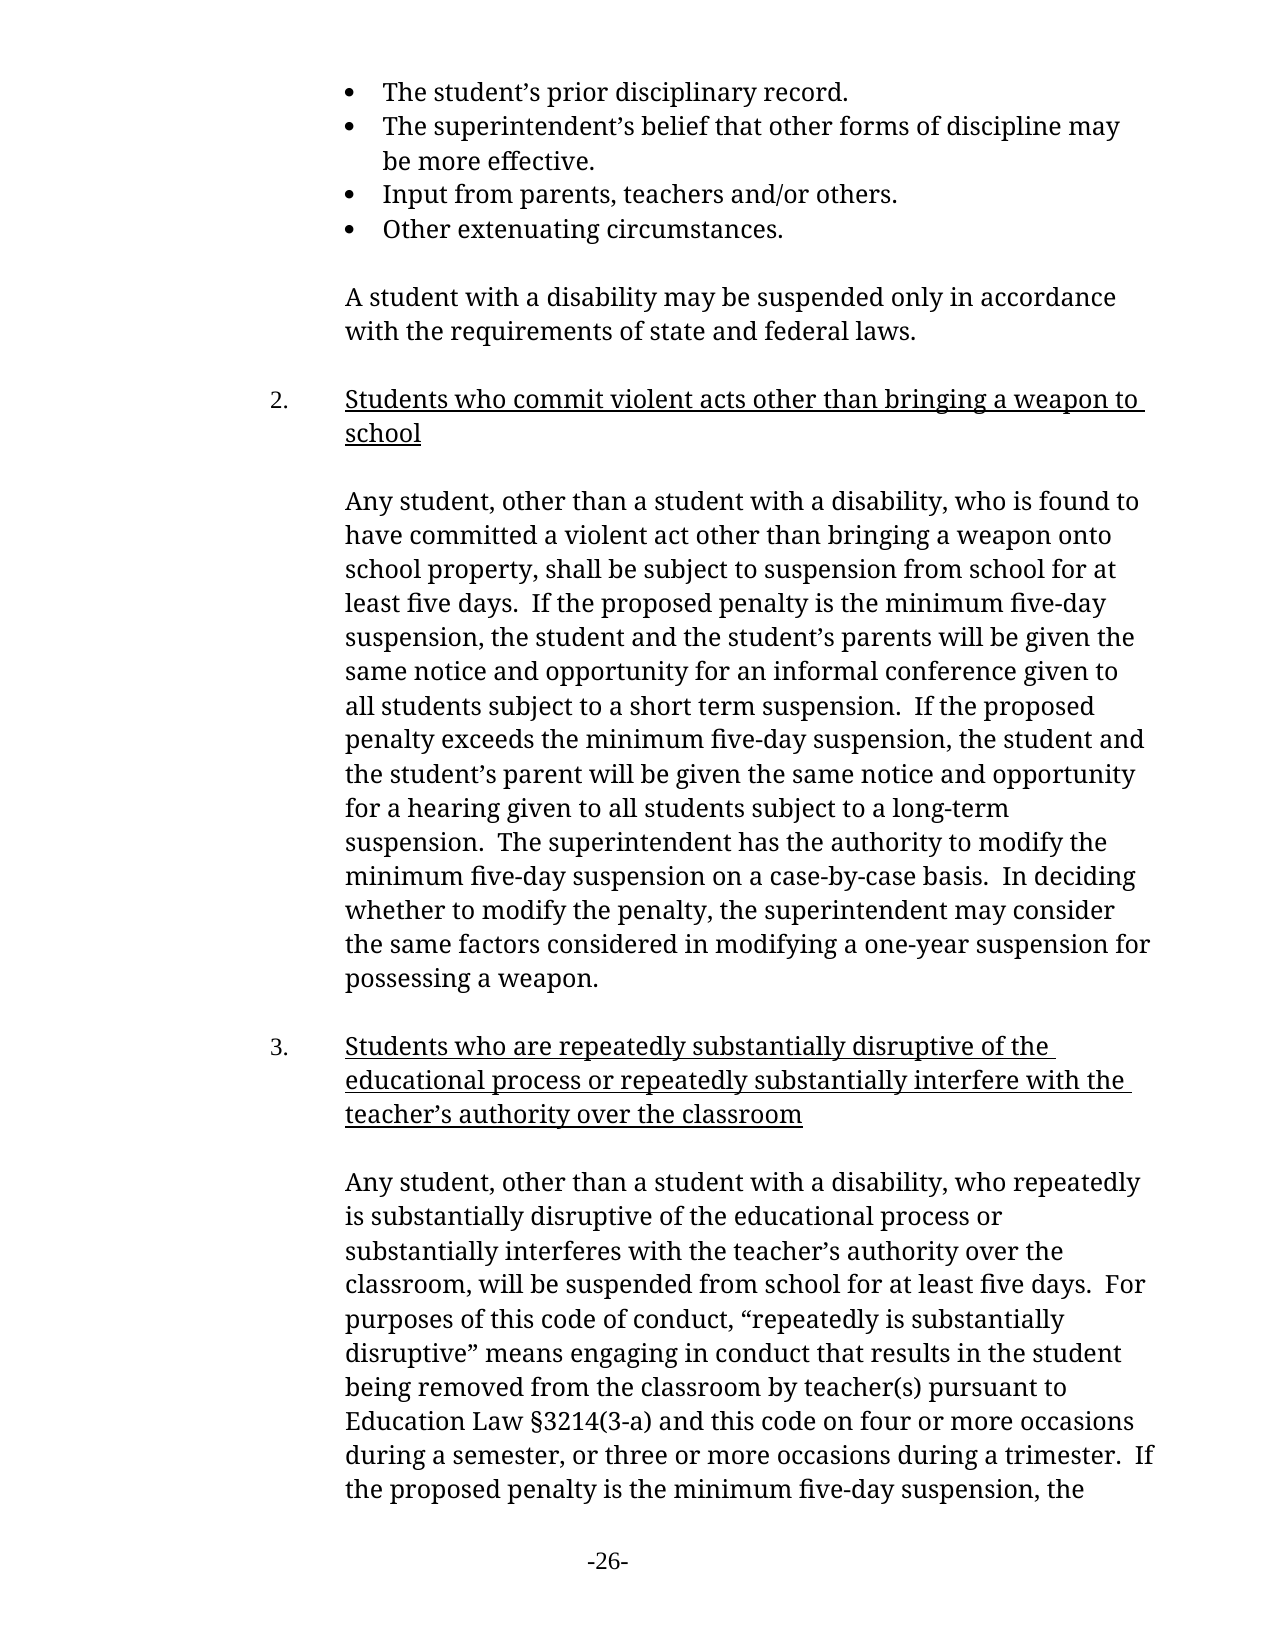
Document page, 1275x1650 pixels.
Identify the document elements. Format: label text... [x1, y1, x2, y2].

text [345, 1165, 1155, 1506]
list Students who commit violent acts other than bringing a weapon to school [270, 382, 1155, 450]
list Input from parents, teachers and/or others. [345, 177, 1155, 211]
text A student with a disability may be suspended only in accordance with the requirements of state and federal laws. [345, 279, 1155, 347]
text Any student, other than a student with a disability, who is found to have committed a violent act other than bringing a weapon onto school property, shall be subject to suspension from school for at least five days. If the proposed penalty is the minimum five-day suspension, the student and the student’s parents will be given the same notice and opportunity for an informal conference given to all students subject to a short term suspension. If the proposed penalty exceeds the minimum five-day suspension, the student and the student’s parent will be given the same notice and opportunity for a hearing given to all students subject to a long-term suspension. The superintendent has the authority to modify the minimum five-day suspension on a case-by-case basis. In deciding whether to modify the penalty, the superintendent may consider the same factors considered in modifying a one-year suspension for possessing a weapon. [345, 484, 1155, 995]
list Other extenuating circumstances. [345, 211, 1155, 245]
list The student’s prior disciplinary record. [345, 75, 1155, 109]
list The superintendent’s belief that other forms of discipline may be more effective. [345, 109, 1155, 177]
list Students who are repeatedly substantially disruptive of the educational process or repeatedly substantially interfere with the teacher’s authority over the classroom [270, 1029, 1155, 1131]
